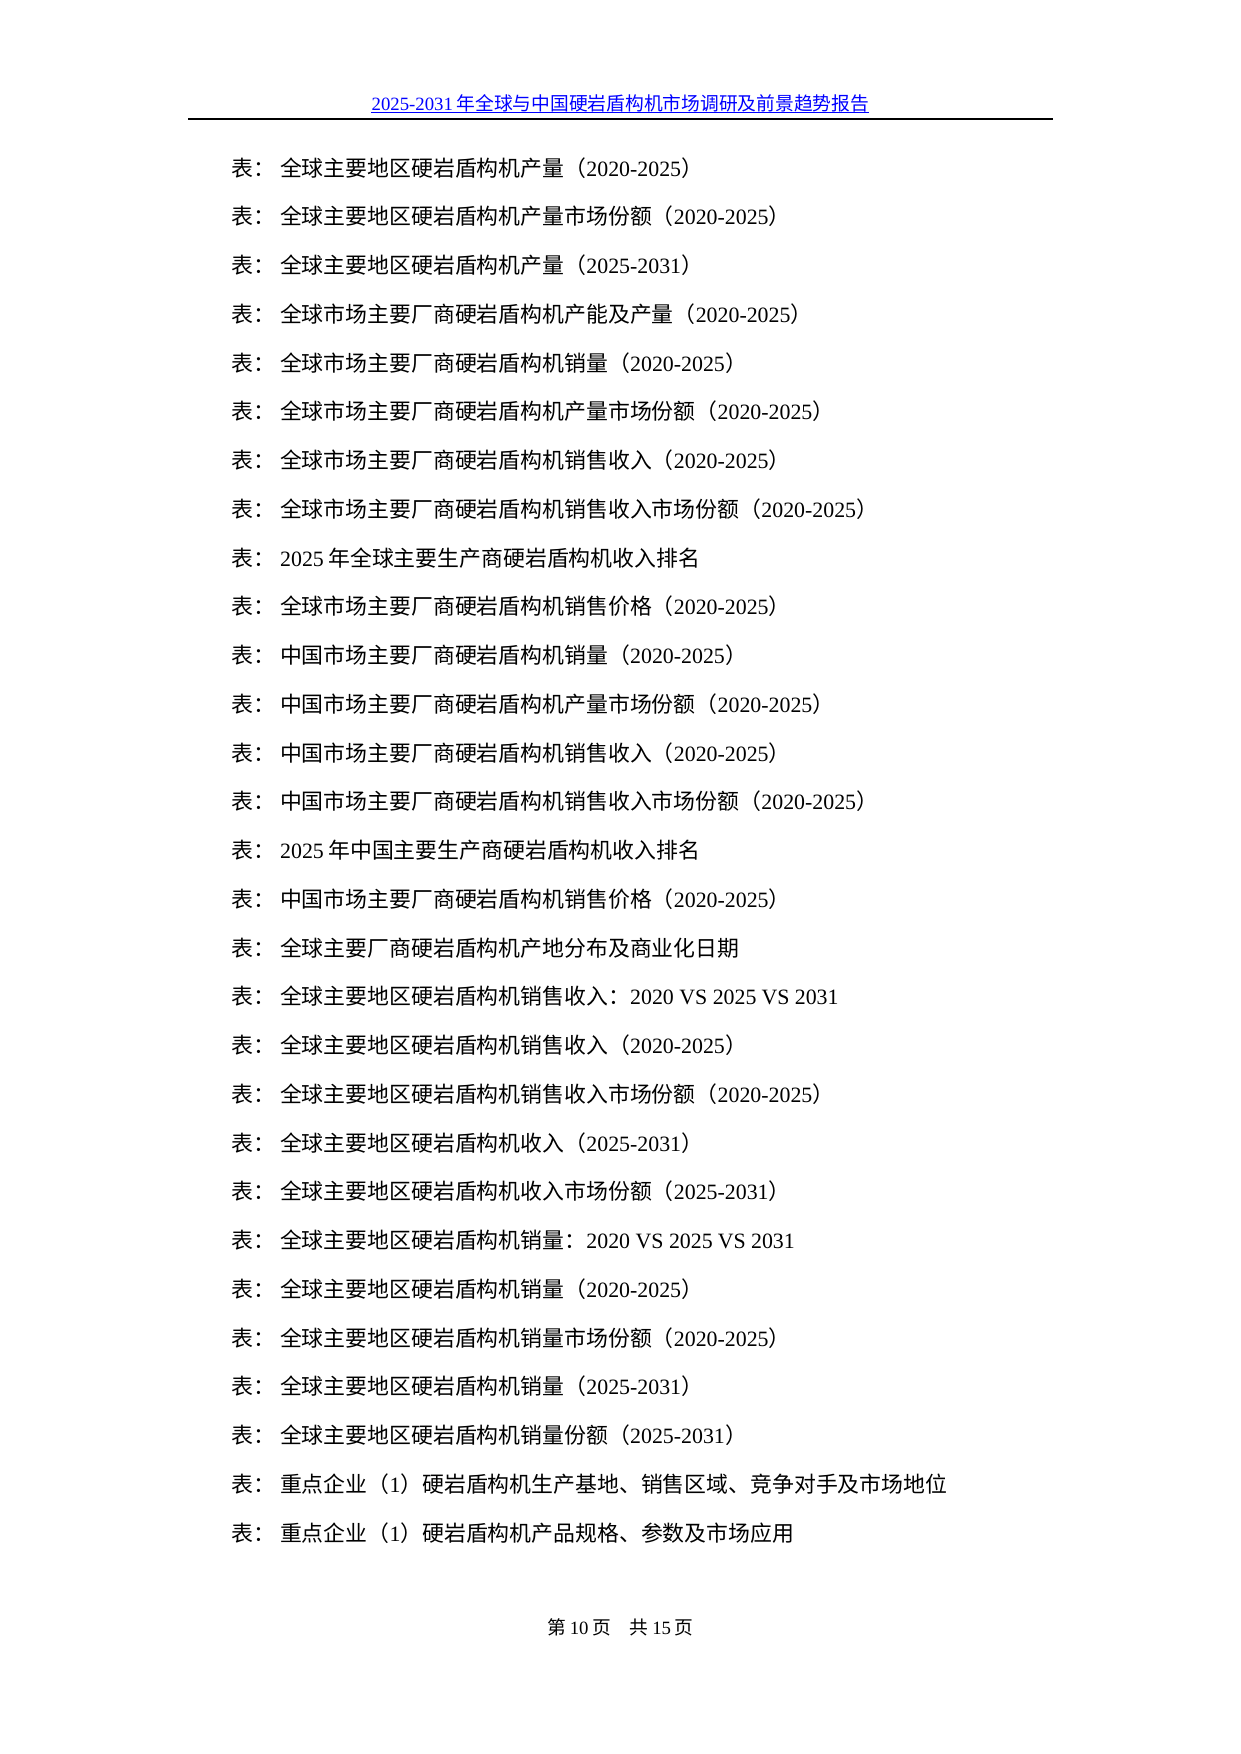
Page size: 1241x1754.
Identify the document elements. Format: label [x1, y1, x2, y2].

text [187, 150, 1053, 1548]
